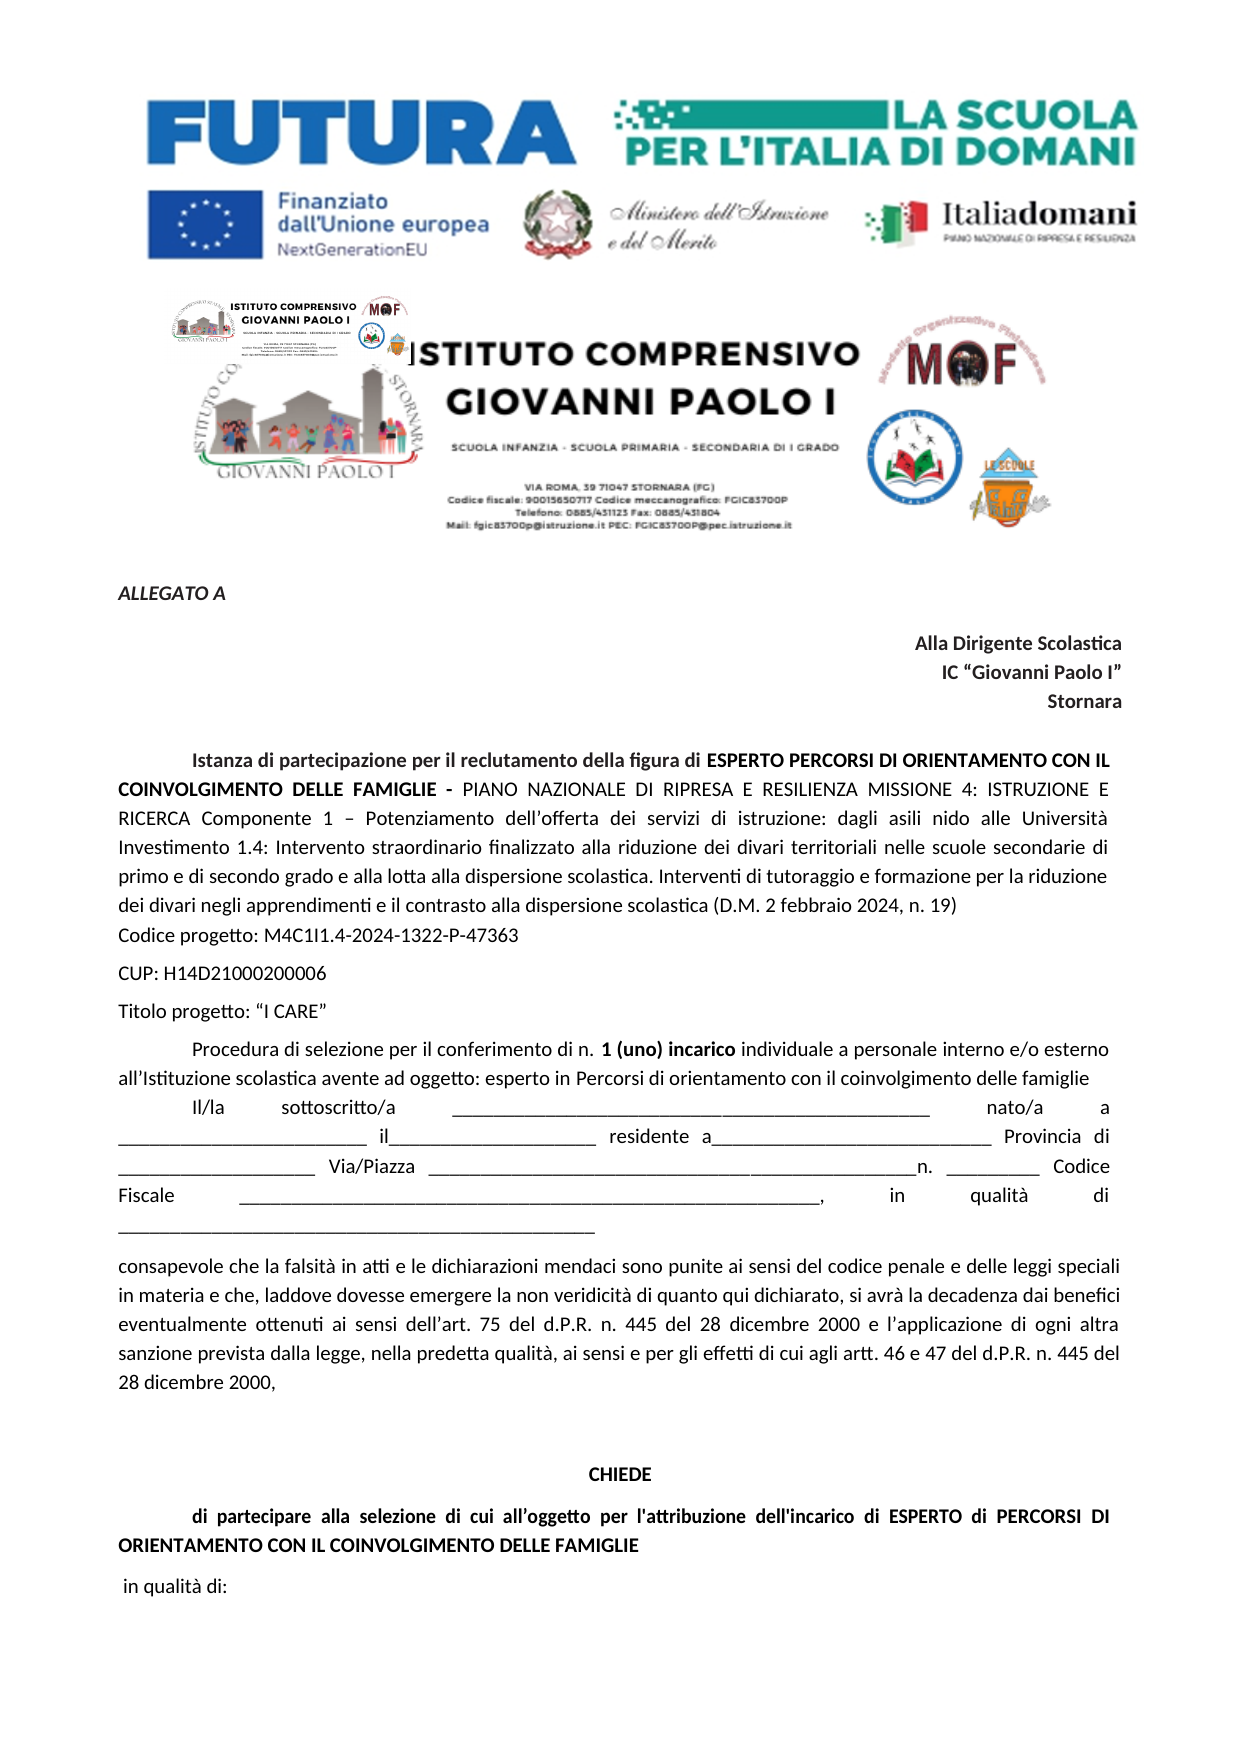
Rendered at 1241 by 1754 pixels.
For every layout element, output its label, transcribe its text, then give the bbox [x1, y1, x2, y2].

text CUP: H14D21000200006 [118, 960, 1122, 985]
text consapevole che la falsità in atti e le dichiarazioni mendaci sono punite ai sensi del codice penale e delle leggi speciali in materia e che, laddove dovesse emergere la non veridicità di quanto qui dichiarato, si avrà la decadenza dai benefici eventualmente ottenuti ai sensi dell’art. 75 del d.P.R. n. 445 del 28 dicembre 2000 e l’applicazione di ogni altra sanzione prevista dalla legge, nella predetta qualità, ai sensi e per gli effetti di cui agli artt. 46 e 47 del d.P.R. n. 445 del 28 dicembre 2000, [118, 1253, 1122, 1395]
picture [139, 91, 1144, 269]
text Titolo progetto: “I CARE” [118, 998, 1122, 1023]
text Codice progetto: M4C1I1.4-2024-1322-P-47363 [118, 922, 1122, 947]
subtitle Il/la sottoscritto/a ______________________________________________ nato/a a ________________________ il____________________ residente a___________________________ Provincia di ___________________ Via/Piazza _______________________________________________n. _________ Codice Fiscale ________________________________________________________, in qualità di ______________________________________________ [118, 1094, 1110, 1237]
subtitle Procedura di selezione per il conferimento di n. 1 (uno) incarico individuale a personale interno e/o esterno all’Istituzione scolastica avente ad oggetto: esperto in Percorsi di orientamento con il coinvolgimento delle famiglie [118, 1036, 1110, 1091]
text Alla Dirigente Scolastica [118, 630, 1122, 656]
text in qualità di: [118, 1574, 1122, 1599]
subtitle di partecipare alla selezione di cui all’oggetto per l'attribuzione dell'incarico di ESPERTO di PERCORSI DI ORIENTAMENTO CON IL COINVOLGIMENTO DELLE FAMIGLIE [118, 1503, 1110, 1557]
text IC “Giovanni Paolo I” [118, 659, 1122, 685]
subtitle Istanza di partecipazione per il reclutamento della figura di ESPERTO PERCORSI DI ORIENTAMENTO CON IL COINVOLGIMENTO DELLE FAMIGLIE - PIANO NAZIONALE DI RIPRESA E RESILIENZA MISSIONE 4: ISTRUZIONE E RICERCA Componente 1 – Potenziamento dell’offerta dei servizi di istruzione: dagli asili nido alle Università Investimento 1.4: Intervento straordinario finalizzato alla riduzione dei divari territoriali nelle scuole secondarie di primo e di secondo grado e alla lotta alla dispersione scolastica. Interventi di tutoraggio e formazione per la riduzione dei divari negli apprendimenti e il contrasto alla dispersione scolastica (D.M. 2 febbraio 2024, n. 19) [118, 747, 1110, 918]
text ALLEGATO A [118, 248, 1122, 606]
text Stornara [118, 688, 1122, 714]
text CHIEDE [118, 1461, 1122, 1487]
